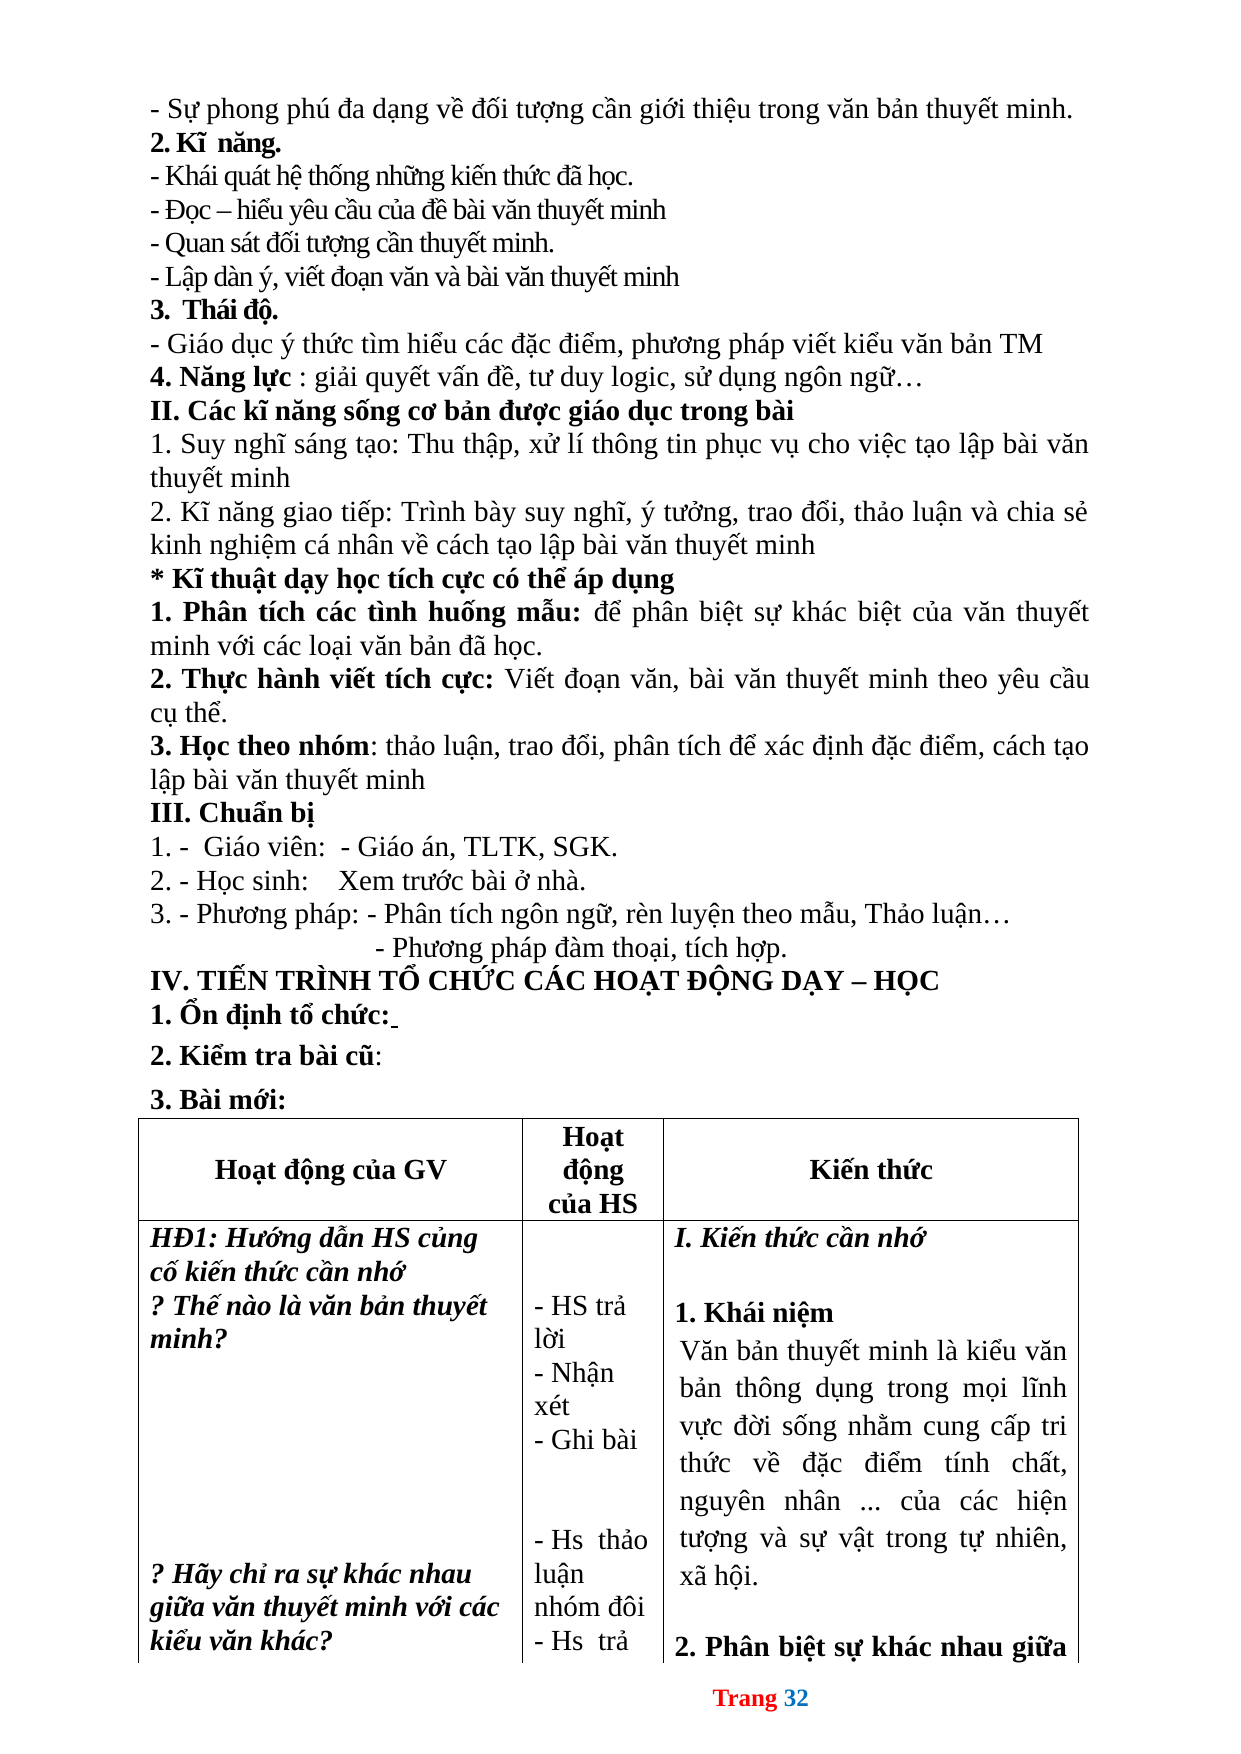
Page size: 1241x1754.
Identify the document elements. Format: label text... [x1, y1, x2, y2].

text 3. Thái độ. [150, 292, 1090, 326]
text - Sự phong phú đa dạng về đối tượng cần giới thiệu trong văn bản thuyết minh. [150, 91, 1090, 125]
text 1. Ổn định tổ chức: [150, 997, 1090, 1030]
text 2. Thực hành viết tích cực: Viết đoạn văn, bài văn thuyết minh theo yêu cầu cụ thể. [150, 661, 1090, 728]
text - Quan sát đối tượng cần thuyết minh. [150, 225, 1090, 259]
text 2. Kĩ năng. [150, 125, 1090, 158]
text - Lập dàn ý, viết đoạn văn và bài văn thuyết minh [150, 259, 1090, 292]
text 1. - Giáo viên: - Giáo án, TLTK, SGK. [150, 829, 1090, 863]
text 3. Bài mới: [150, 1074, 1090, 1118]
text 1. Suy nghĩ sáng tạo: Thu thập, xử lí thông tin phục vụ cho việc tạo lập bài văn thuyết minh [150, 427, 1090, 494]
text 3. Học theo nhóm: thảo luận, trao đổi, phân tích để xác định đặc điểm, cách tạo lập bài văn thuyết minh [150, 728, 1090, 796]
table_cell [139, 1221, 522, 1663]
table_header Kiến thức [664, 1119, 1078, 1219]
text III. Chuẩn bị [150, 796, 1090, 829]
text 2. - Học sinh: Xem trước bài ở nhà. [150, 863, 1090, 896]
table_header Hoạt động của GV [139, 1119, 522, 1219]
table_header Hoạt động của HS [523, 1119, 663, 1219]
text 2. Kiểm tra bài cũ: [150, 1030, 1090, 1074]
text * Kĩ thuật dạy học tích cực có thể áp dụng [150, 561, 1090, 594]
text - Giáo dục ý thức tìm hiểu các đặc điểm, phương pháp viết kiểu văn bản TM [150, 326, 1090, 359]
text 4. Năng lực : giải quyết vấn đề, tư duy logic, sử dụng ngôn ngữ… [150, 359, 1090, 393]
text IV. TIẾN TRÌNH TỔ CHỨC CÁC HOẠT ĐỘNG DẠY – HỌC [150, 963, 1090, 997]
text II. Các kĩ năng sống cơ bản được giáo dục trong bài [150, 393, 1090, 427]
text 1. Phân tích các tình huống mẫu: để phân biệt sự khác biệt của văn thuyết minh với các loại văn bản đã học. [150, 594, 1090, 661]
text - Đọc – hiểu yêu cầu của đề bài văn thuyết minh [150, 192, 1090, 225]
text 2. Kĩ năng giao tiếp: Trình bày suy nghĩ, ý tưởng, trao đổi, thảo luận và chia sẻ kinh nghiệm cá nhân về cách tạo lập bài văn thuyết minh [150, 494, 1090, 561]
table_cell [523, 1221, 663, 1663]
text - Khái quát hệ thống những kiến thức đã học. [150, 158, 1090, 192]
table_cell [664, 1221, 1078, 1663]
text 3. - Phương pháp: - Phân tích ngôn ngữ, rèn luyện theo mẫu, Thảo luận… [150, 896, 1090, 930]
text - Phương pháp đàm thoại, tích hợp. [375, 930, 1090, 963]
